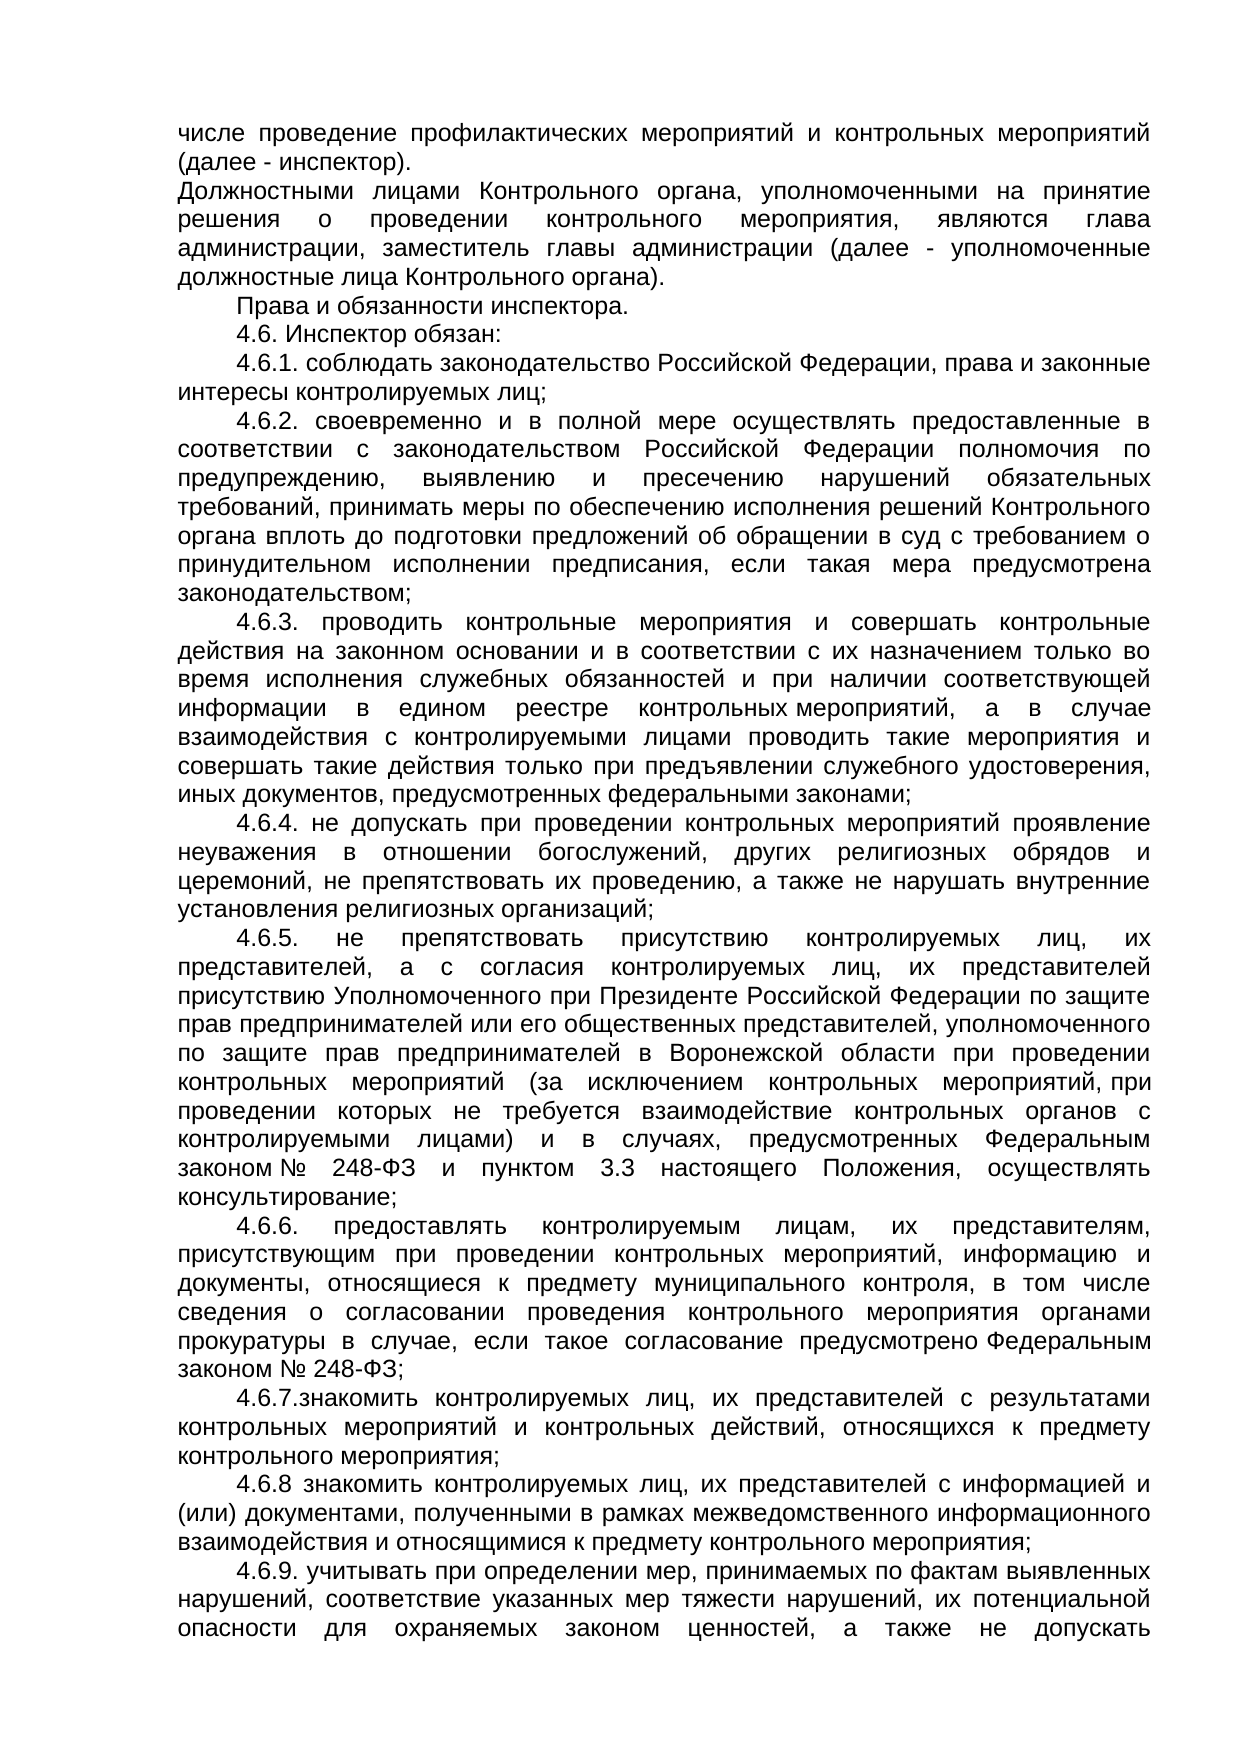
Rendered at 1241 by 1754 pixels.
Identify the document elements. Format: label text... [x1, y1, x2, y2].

text 4.6.7.знакомить контролируемых лиц, их представителей с результатами контрольных мероприятий и контрольных действий, относящихся к предмету контрольного мероприятия; [177, 1383, 1152, 1469]
text 4.6.1. соблюдать законодательство Российской Федерации, права и законные интересы контролируемых лиц; [177, 348, 1152, 406]
text 4.6.5. не препятствовать присутствию контролируемых лиц, их представителей, а с согласия контролируемых лиц, их представителей присутствию Уполномоченного при Президенте Российской Федерации по защите прав предпринимателей или его общественных представителей, уполномоченного по защите прав предпринимателей в Воронежской области при проведении контрольных мероприятий (за исключением контрольных мероприятий, при проведении которых не требуется взаимодействие контрольных органов с контролируемыми лицами) и в случаях, предусмотренных Федеральным законом № 248-ФЗ и пунктом 3.3 настоящего Положения, осуществлять консультирование; [177, 923, 1152, 1211]
text Должностными лицами Контрольного органа, уполномоченными на принятие решения о проведении контрольного мероприятия, являются глава администрации, заместитель главы администрации (далее - уполномоченные должностные лица Контрольного органа). [177, 176, 1152, 291]
text 4.6.4. не допускать при проведении контрольных мероприятий проявление неуважения в отношении богослужений, других религиозных обрядов и церемоний, не препятствовать их проведению, а также не нарушать внутренние установления религиозных организаций; [177, 808, 1152, 923]
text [177, 118, 1152, 176]
text 4.6.6. предоставлять контролируемым лицам, их представителям, присутствующим при проведении контрольных мероприятий, информацию и документы, относящиеся к предмету муниципального контроля, в том числе сведения о согласовании проведения контрольного мероприятия органами прокуратуры в случае, если такое согласование предусмотрено Федеральным законом № 248-ФЗ; [177, 1211, 1152, 1383]
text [177, 1556, 1152, 1642]
text 4.6.3. проводить контрольные мероприятия и совершать контрольные действия на законном основании и в соответствии с их назначением только во время исполнения служебных обязанностей и при наличии соответствующей информации в едином реестре контрольных мероприятий, а в случае взаимодействия с контролируемыми лицами проводить такие мероприятия и совершать такие действия только при предъявлении служебного удостоверения, иных документов, предусмотренных федеральными законами; [177, 607, 1152, 808]
text 4.6.2. своевременно и в полной мере осуществлять предоставленные в соответствии с законодательством Российской Федерации полномочия по предупреждению, выявлению и пресечению нарушений обязательных требований, принимать меры по обеспечению исполнения решений Контрольного органа вплоть до подготовки предложений об обращении в суд с требованием о принудительном исполнении предписания, если такая мера предусмотрена законодательством; [177, 406, 1152, 607]
text 4.6.8 знакомить контролируемых лиц, их представителей с информацией и (или) документами, полученными в рамках межведомственного информационного взаимодействия и относящимися к предмету контрольного мероприятия; [177, 1469, 1152, 1556]
text Права и обязанности инспектора. [177, 291, 1152, 319]
text 4.6. Инспектор обязан: [177, 319, 1152, 348]
